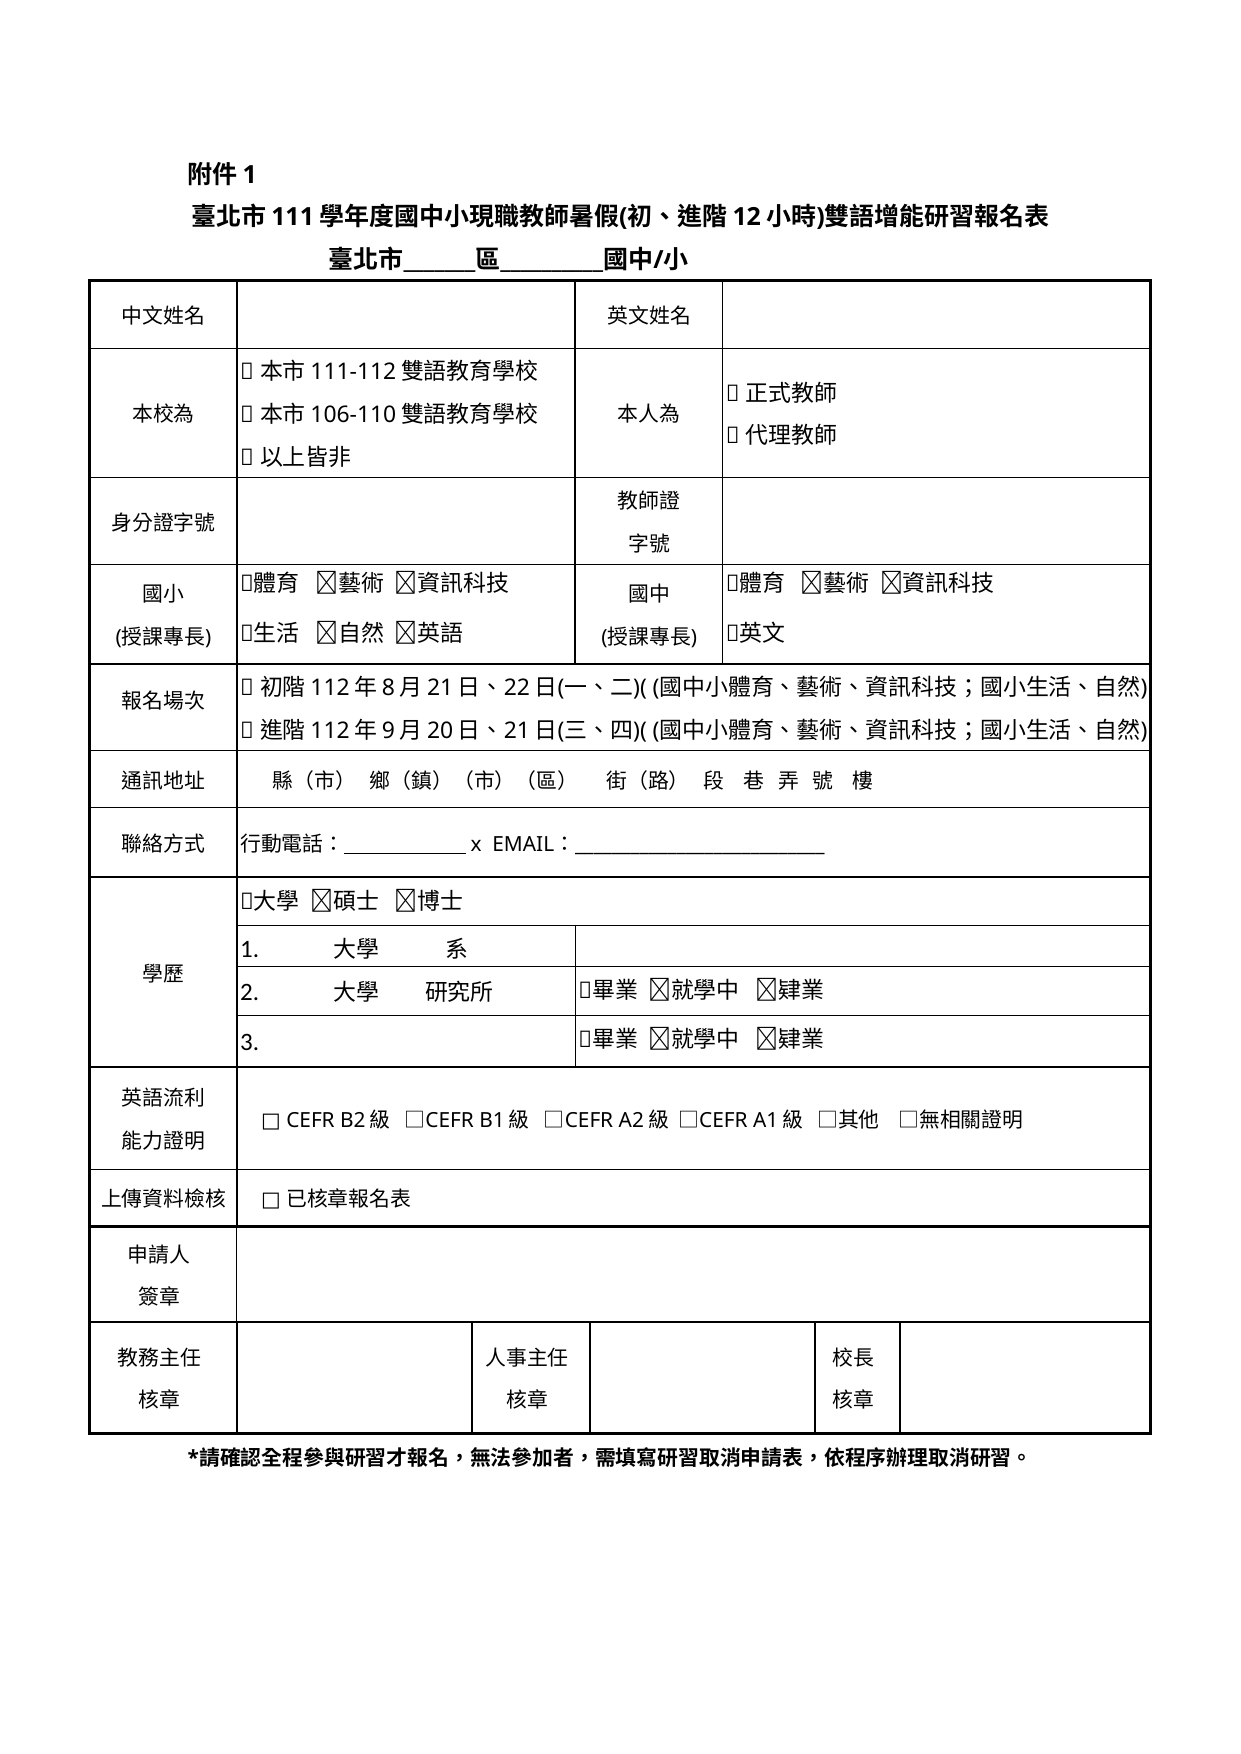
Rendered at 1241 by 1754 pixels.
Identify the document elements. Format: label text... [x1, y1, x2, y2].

table_cell 上傳資料檢核 [91, 1170, 236, 1225]
table_cell 身分證字號 [91, 478, 236, 564]
table_cell [576, 926, 1149, 966]
table_cell 報名場次 [91, 665, 236, 750]
table_cell 國小 (授課專長) [91, 565, 236, 663]
table_cell 行動電話： x EMAIL：___________________________ [238, 808, 1149, 876]
table_cell 國中 (授課專長) [576, 565, 722, 663]
table_cell 英語流利 能力證明 [91, 1068, 236, 1169]
text 臺北市111學年度國中小現職教師暑假(初、進階12小時)雙語增能研習報名表 [187, 194, 1053, 236]
table_cell 畢業 就學中 肄業 [576, 1016, 1149, 1066]
table_cell □ 已核章報名表 [238, 1170, 1149, 1225]
table_cell [723, 478, 1149, 564]
table_cell 本校為 [91, 349, 236, 477]
table_cell 校長 核章 [816, 1323, 899, 1432]
table_cell [237, 1228, 1149, 1321]
table_cell 2. 大學 研究所 [238, 967, 575, 1015]
table_cell  初階112年8月21日、22日(一、二)( (國中小體育、藝術、資訊科技；國小生活、自然)  進階112年9月20日、21日(三、四)( (國中小體育、藝術、資訊科技；國小生活、自然) [238, 665, 1149, 750]
table_cell 教師證 字號 [576, 478, 722, 564]
table_cell [901, 1323, 1149, 1432]
table_cell 通訊地址 [91, 751, 236, 807]
table_cell  正式教師  代理教師 [723, 349, 1149, 477]
table_cell 申請人 簽章 [91, 1228, 236, 1321]
table_cell 3. [238, 1016, 575, 1066]
table_cell  本市111-112雙語教育學校  本市106-110雙語教育學校  以上皆非 [238, 349, 574, 477]
table_cell [591, 1323, 814, 1432]
table_cell 人事主任 核章 [473, 1323, 589, 1432]
table_header 英文姓名 [576, 282, 722, 347]
table_header [238, 282, 574, 347]
table_cell 本人為 [576, 349, 722, 477]
text *請確認全程參與研習才報名，無法參加者，需填寫研習取消申請表，依程序辦理取消研習。 [187, 1435, 1044, 1477]
table_cell 體育 藝術 資訊科技 英文 [723, 565, 1149, 663]
table_cell 縣（市） 鄉（鎮）（市）（區） 街（路） 段 巷 弄 號 樓 [238, 751, 1149, 807]
table_cell 聯絡方式 [91, 808, 236, 876]
table_cell 畢業 就學中 肄業 [576, 967, 1149, 1015]
text 附件1 [187, 151, 1053, 194]
table_cell 學歷 [91, 878, 236, 1066]
table_cell 體育 藝術 資訊科技 生活 自然 英語 [238, 565, 574, 663]
table_cell [238, 1323, 471, 1432]
list 臺北市_______區__________國中/小 [241, 236, 1053, 279]
table_cell □ CEFR B2級 □CEFR B1級 □CEFR A2級 □CEFR A1級 □其他 □無相關證明 [238, 1068, 1149, 1169]
table_header [723, 282, 1149, 347]
table_cell [238, 478, 574, 564]
table_header 中文姓名 [91, 282, 236, 347]
table_cell 教務主任 核章 [91, 1323, 236, 1432]
table_cell 1. 大學 系 [238, 926, 575, 966]
table_cell 大學 碩士 博士 [238, 878, 1149, 925]
